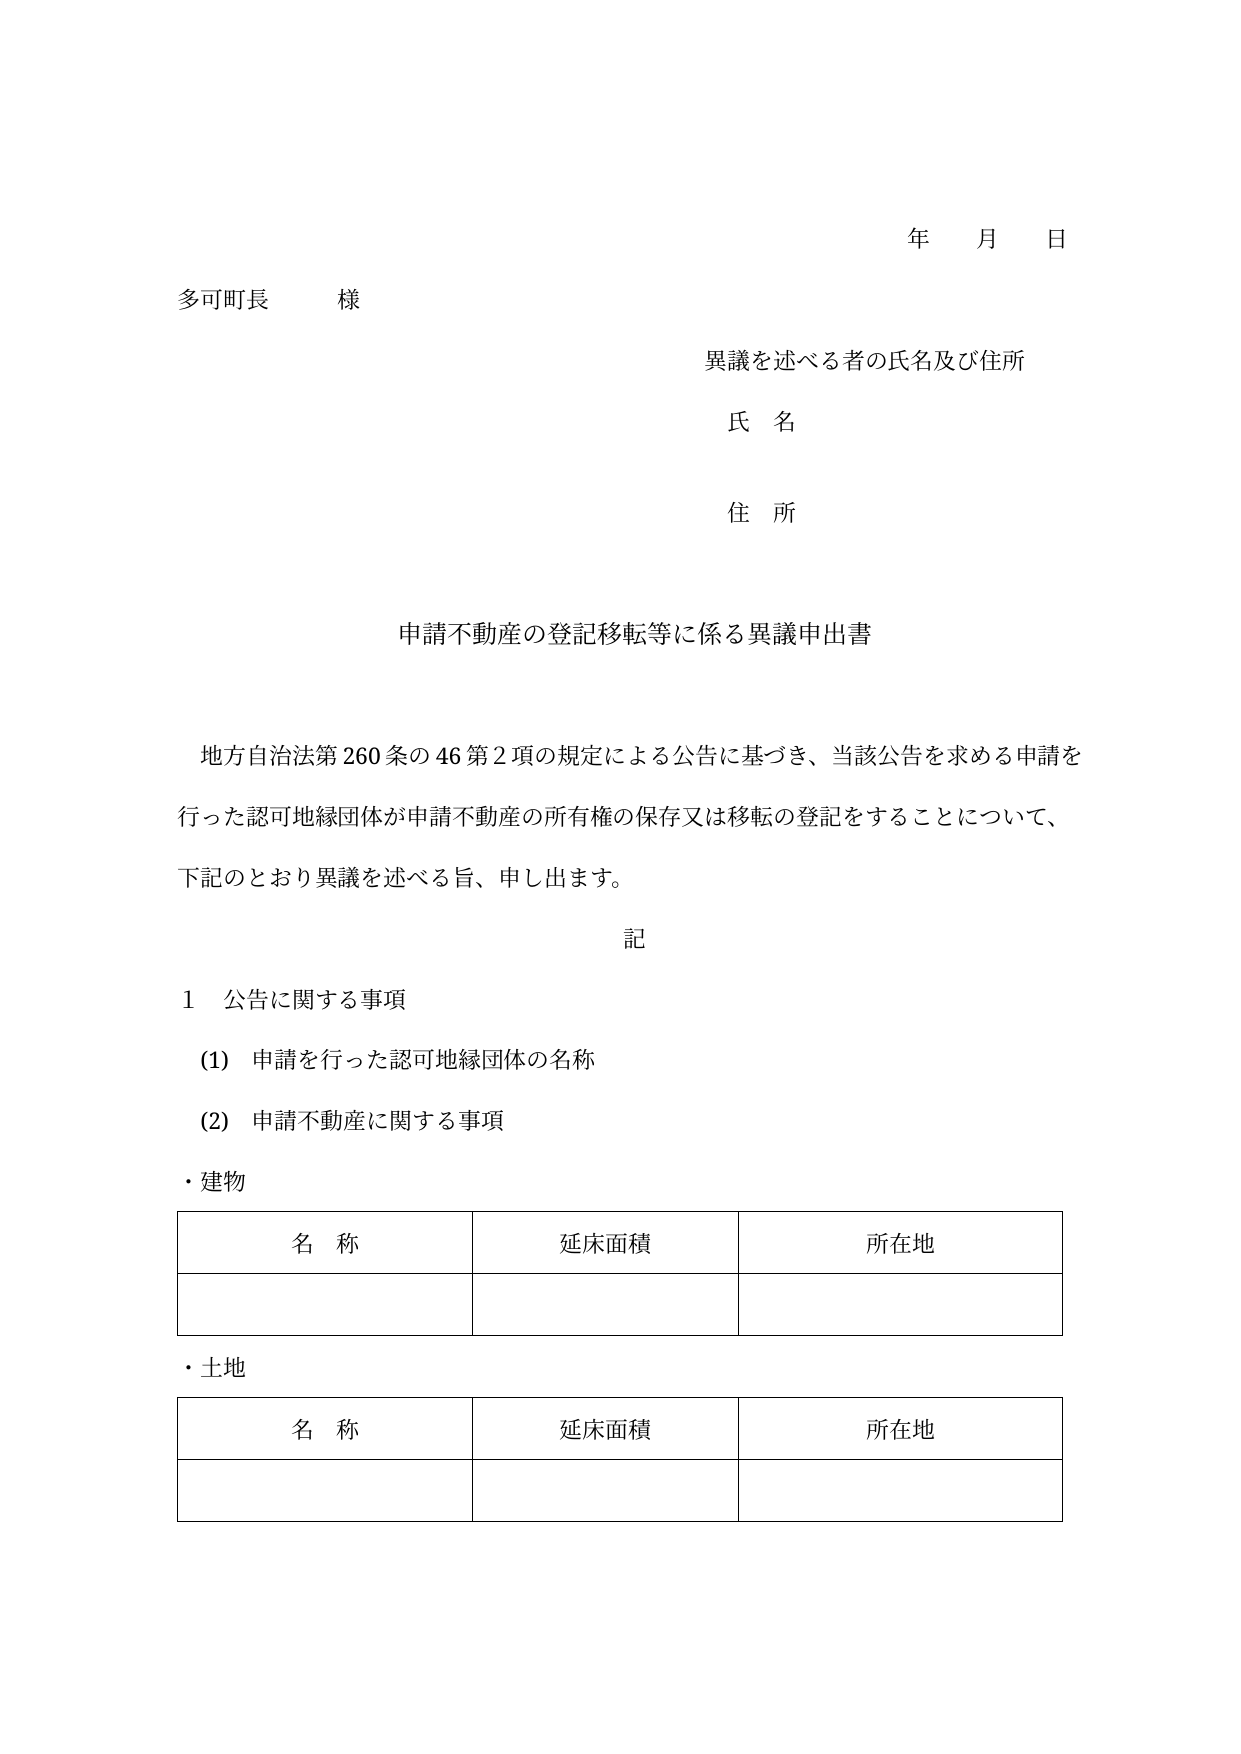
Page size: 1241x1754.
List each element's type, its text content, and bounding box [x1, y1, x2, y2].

text ４ 地方自治法第260条の46第１項各号に掲げる事項を疎明するに足りる書類 年 月 日 [177, 207, 1068, 268]
text ・建物 [177, 1150, 1093, 1211]
text １ 公告に関する事項 [177, 968, 1093, 1029]
table_cell [178, 1274, 472, 1335]
text 多可町長 様 [177, 268, 1093, 329]
table_cell [178, 1460, 472, 1521]
text (1) 申請を行った認可地縁団体の名称 [177, 1029, 1093, 1089]
text 氏 名 [177, 390, 1093, 451]
text ・土地 [177, 1336, 1093, 1397]
table_cell [473, 1274, 738, 1335]
text 異議を述べる者の氏名及び住所 [177, 329, 1093, 390]
text 申請不動産の登記移転等に係る異議申出書 [177, 603, 1093, 664]
table_header 延床面積 [473, 1212, 738, 1273]
text 住 所 [177, 481, 1093, 542]
table_header 所在地 [739, 1212, 1062, 1273]
text (2) 申請不動産に関する事項 [177, 1089, 1093, 1150]
table_header 名 称 [178, 1398, 472, 1459]
text 地方自治法第260条の46第２項の規定による公告に基づき、当該公告を求める申請を行った認可地縁団体が申請不動産の所有権の保存又は移転の登記をすることについて、下記のとおり異議を述べる旨、申し出ます。 [177, 724, 1093, 907]
table_header 延床面積 [473, 1398, 738, 1459]
text 記 [177, 907, 1093, 968]
table_header 所在地 [739, 1398, 1062, 1459]
table_cell [739, 1274, 1062, 1335]
table_cell [473, 1460, 738, 1521]
table_cell [739, 1460, 1062, 1521]
table_header 名 称 [178, 1212, 472, 1273]
